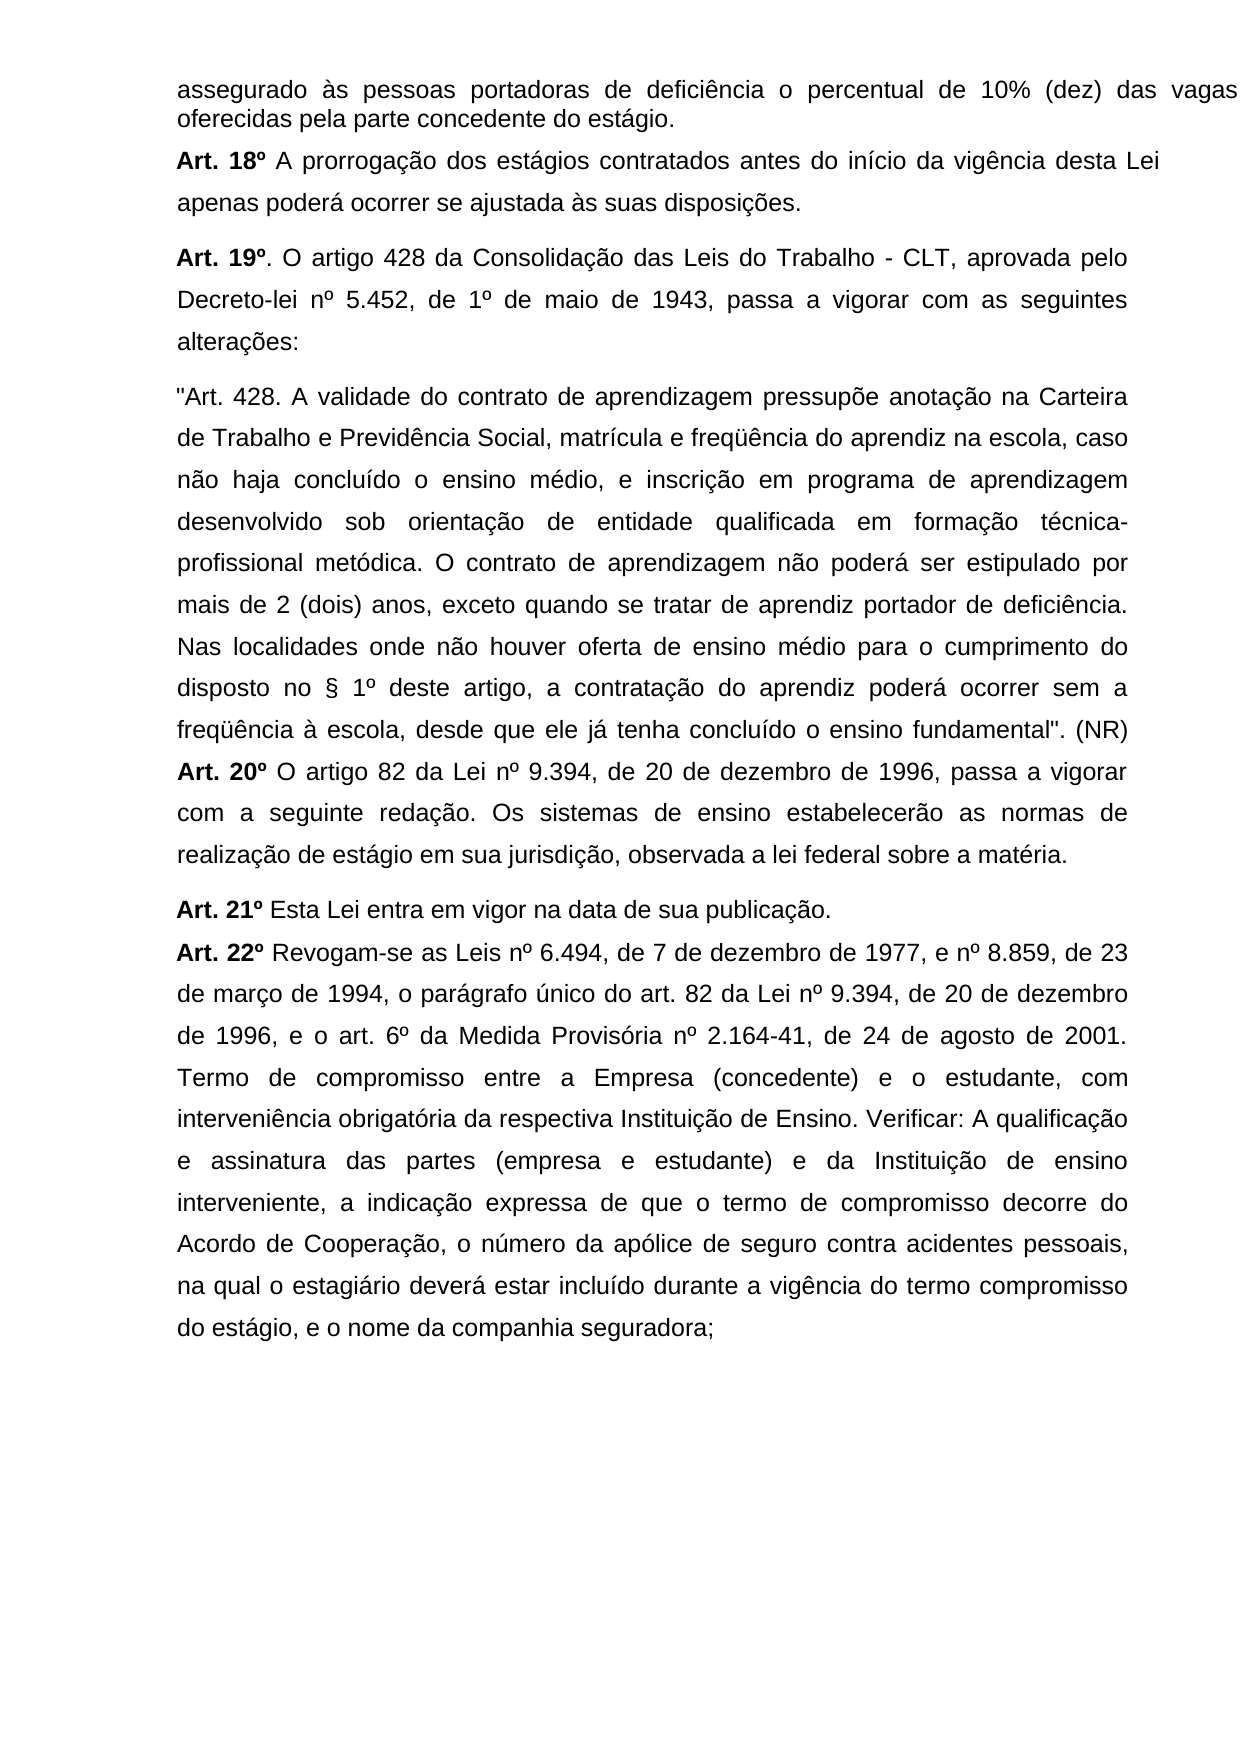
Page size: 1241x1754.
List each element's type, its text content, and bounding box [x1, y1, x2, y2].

text Art. 19º. O artigo 428 da Consolidação das Leis do Trabalho - CLT, aprovada pelo Decreto-lei nº 5.452, de 1º de maio de 1943, passa a vigorar com as seguintes alterações: [176, 243, 1130, 355]
text Art. 22º Revogam-se as Leis nº 6.494, de 7 de dezembro de 1977, e nº 8.859, de 23 de março de 1994, o parágrafo único do art. 82 da Lei nº 9.394, de 20 de dezembro de 1996, e o art. 6º da Medida Provisória nº 2.164-41, de 24 de agosto de 2001. Termo de compromisso entre a Empresa (concedente) e o estudante, com interveniência obrigatória da respectiva Instituição de Ensino. Verificar: A qualificação e assinatura das partes (empresa e estudante) e da Instituição de ensino interveniente, a indicação expressa de que o termo de compromisso decorre do Acordo de Cooperação, o número da apólice de seguro contra acidentes pessoais, na qual o estagiário deverá estar incluído durante a vigência do termo compromisso do estágio, e o nome da companhia seguradora; [176, 937, 1130, 1341]
text Art. 21º Esta Lei entra em vigor na data de sua publicação. [176, 895, 1240, 924]
text "Art. 428. A validade do contrato de aprendizagem pressupõe anotação na Carteira de Trabalho e Previdência Social, matrícula e freqüência do aprendiz na escola, caso não haja concluído o ensino médio, e inscrição em programa de aprendizagem desenvolvido sob orientação de entidade qualificada em formação técnica- profissional metódica. O contrato de aprendizagem não poderá ser estipulado por mais de 2 (dois) anos, exceto quando se tratar de aprendiz portador de deficiência. Nas localidades onde não houver oferta de ensino médio para o cumprimento do disposto no § 1º deste artigo, a contratação do aprendiz poderá ocorrer sem a freqüência à escola, desde que ele já tenha concluído o ensino fundamental". (NR) Art. 20º O artigo 82 da Lei nº 9.394, de 20 de dezembro de 1996, passa a vigorar com a seguinte redação. Os sistemas de ensino estabelecerão as normas de realização de estágio em sua jurisdição, observada a lei federal sobre a matéria. [176, 382, 1130, 869]
text Art. 18º A prorrogação dos estágios contratados antes do início da vigência desta Lei apenas poderá ocorrer se ajustada às suas disposições. [176, 146, 1162, 217]
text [176, 75, 1240, 133]
